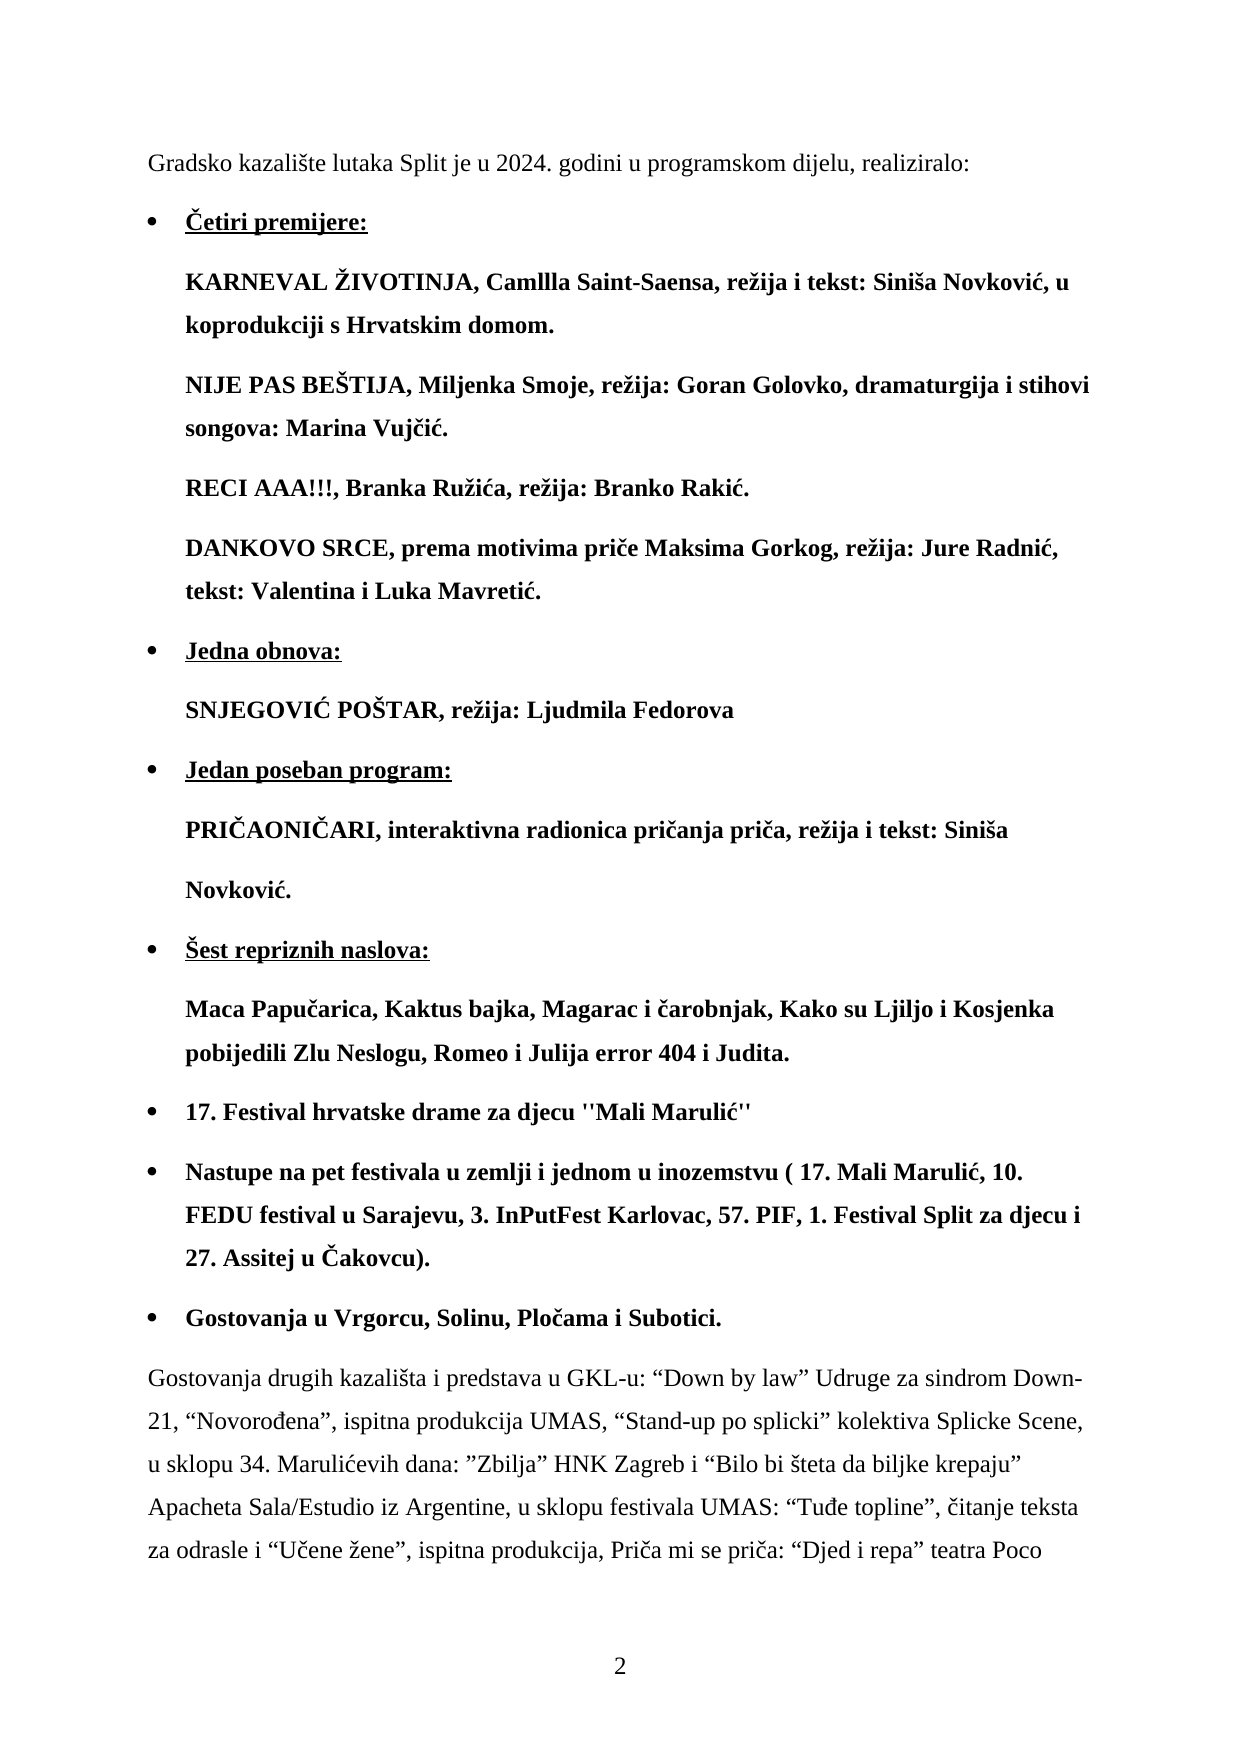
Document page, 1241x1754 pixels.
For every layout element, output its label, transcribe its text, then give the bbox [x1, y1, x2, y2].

text Novković. [148, 875, 1093, 904]
list Jedna obnova: [148, 636, 1093, 664]
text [148, 1363, 1093, 1564]
text DANKOVO SRCE, prema motivima priče Maksima Gorkog, režija: Jure Radnić, tekst: Valentina i Luka Mavretić. [185, 533, 1093, 605]
list Šest repriznih naslova: [148, 935, 1093, 963]
list Jedan poseban program: [148, 755, 1093, 784]
list 17. Festival hrvatske drame za djecu ''Mali Marulić'' [148, 1097, 1093, 1126]
list Četiri premijere: [148, 207, 1093, 236]
text NIJE PAS BEŠTIJA, Miljenka Smoje, režija: Goran Golovko, dramaturgija i stihovi songova: Marina Vujčić. [185, 370, 1093, 442]
text Gradsko kazalište lutaka Split je u 2024. godini u programskom dijelu, realiziralo: [148, 148, 1093, 176]
list Gostovanja u Vrgorcu, Solinu, Pločama i Subotici. [148, 1303, 1093, 1332]
text Maca Papučarica, Kaktus bajka, Magarac i čarobnjak, Kako su Ljiljo i Kosjenka pobijedili Zlu Neslogu, Romeo i Julija error 404 i Judita. [185, 994, 1093, 1066]
list Nastupe na pet festivala u zemlji i jednom u inozemstvu ( 17. Mali Marulić, 10. FEDU festival u Sarajevu, 3. InPutFest Karlovac, 57. PIF, 1. Festival Split za djecu i 27. Assitej u Čakovcu). [148, 1157, 1093, 1272]
text RECI AAA!!!, Branka Ružića, režija: Branko Rakić. [185, 473, 1093, 502]
text SNJEGOVIĆ POŠTAR, režija: Ljudmila Fedorova [148, 696, 1093, 724]
text PRIČAONIČARI, interaktivna radionica pričanja priča, režija i tekst: Siniša [148, 815, 1093, 844]
text KARNEVAL ŽIVOTINJA, Camllla Saint-Saensa, režija i tekst: Siniša Novković, u koprodukciji s Hrvatskim domom. [185, 267, 1093, 339]
